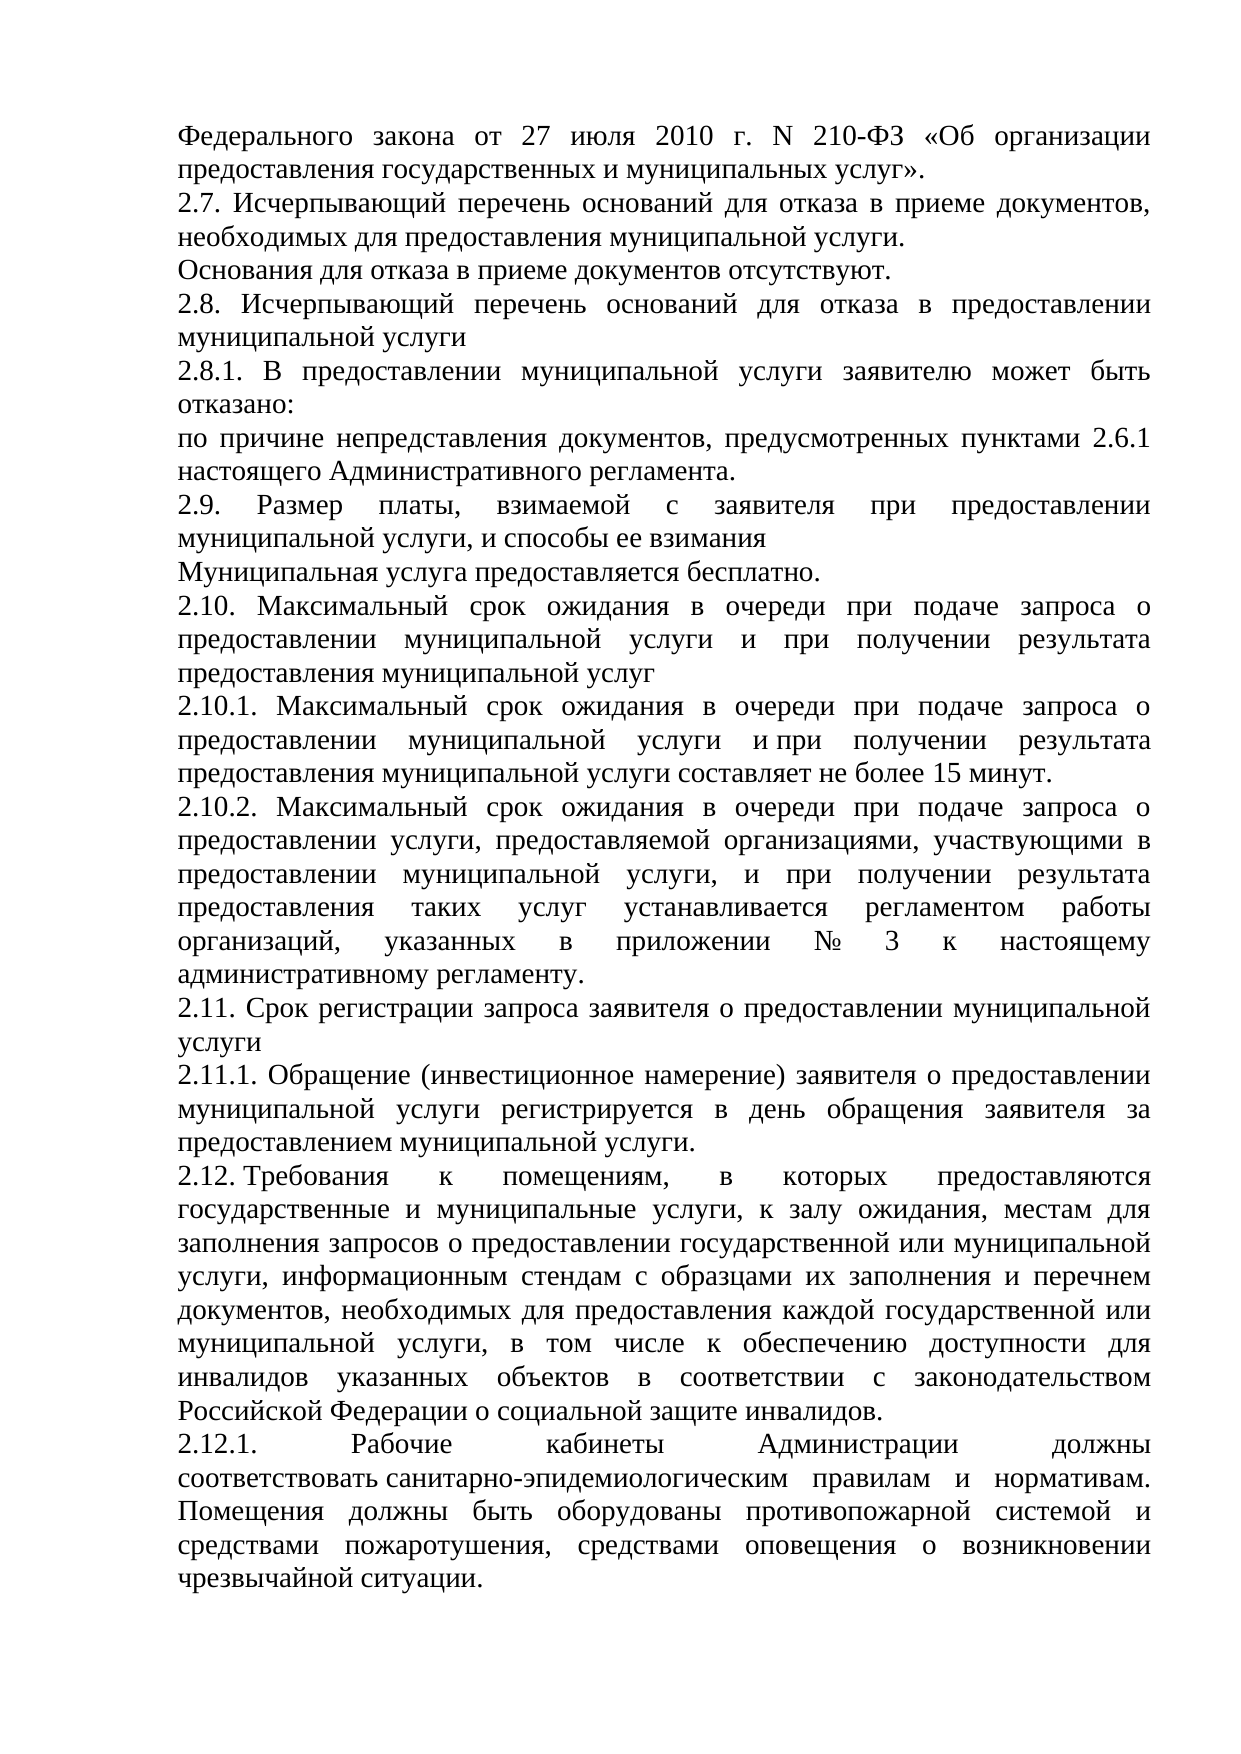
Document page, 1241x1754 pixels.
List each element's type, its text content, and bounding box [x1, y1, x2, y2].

text 2.8.1. В предоставлении муниципальной услуги заявителю может быть отказано: [177, 353, 1152, 420]
text 2.12.1. Рабочие кабинеты Администрации должны соответствовать санитарно-эпидемиологическим правилам и нормативам. Помещения должны быть оборудованы противопожарной системой и средствами пожаротушения, средствами оповещения о возникновении чрезвычайной ситуации. [177, 1426, 1152, 1594]
text 2.11.1. Обращение (инвестиционное намерение) заявителя о предоставлении муниципальной услуги регистрируется в день обращения заявителя за предоставлением муниципальной услуги. [177, 1057, 1152, 1158]
text 2.7. Исчерпывающий перечень оснований для отказа в приеме документов, необходимых для предоставления муниципальной услуги. [177, 185, 1152, 252]
text 2.11. Срок регистрации запроса заявителя о предоставлении муниципальной услуги [177, 990, 1152, 1057]
text 2.10. Максимальный срок ожидания в очереди при подаче запроса о предоставлении муниципальной услуги и при получении результата предоставления муниципальной услуг [177, 588, 1152, 688]
text Муниципальная услуга предоставляется бесплатно. [177, 554, 1152, 588]
text 2.10.1. Максимальный срок ожидания в очереди при подаче запроса о предоставлении муниципальной услуги и при получении результата предоставления муниципальной услуги составляет не более 15 минут. [177, 688, 1152, 789]
text 2.8. Исчерпывающий перечень оснований для отказа в предоставлении муниципальной услуги [177, 286, 1152, 353]
text по причине непредставления документов, предусмотренных пунктами 2.6.1 настоящего Административного регламента. [177, 420, 1152, 487]
text 2.10.2. Максимальный срок ожидания в очереди при подаче запроса о предоставлении услуги, предоставляемой организациями, участвующими в предоставлении муниципальной услуги, и при получении результата предоставления таких услуг устанавливается регламентом работы организаций, указанных в приложении № 3 к настоящему административному регламенту. [177, 789, 1152, 990]
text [177, 118, 1152, 185]
text 2.9. Размер платы, взимаемой с заявителя при предоставлении муниципальной услуги, и способы ее взимания [177, 487, 1152, 554]
text Основания для отказа в приеме документов отсутствуют. [177, 252, 1152, 286]
text 2.12. Требования к помещениям, в которых предоставляются государственные и муниципальные услуги, к залу ожидания, местам для заполнения запросов о предоставлении государственной или муниципальной услуги, информационным стендам с образцами их заполнения и перечнем документов, необходимых для предоставления каждой государственной или муниципальной услуги, в том числе к обеспечению доступности для инвалидов указанных объектов в соответствии с законодательством Российской Федерации о социальной защите инвалидов. [177, 1158, 1152, 1426]
